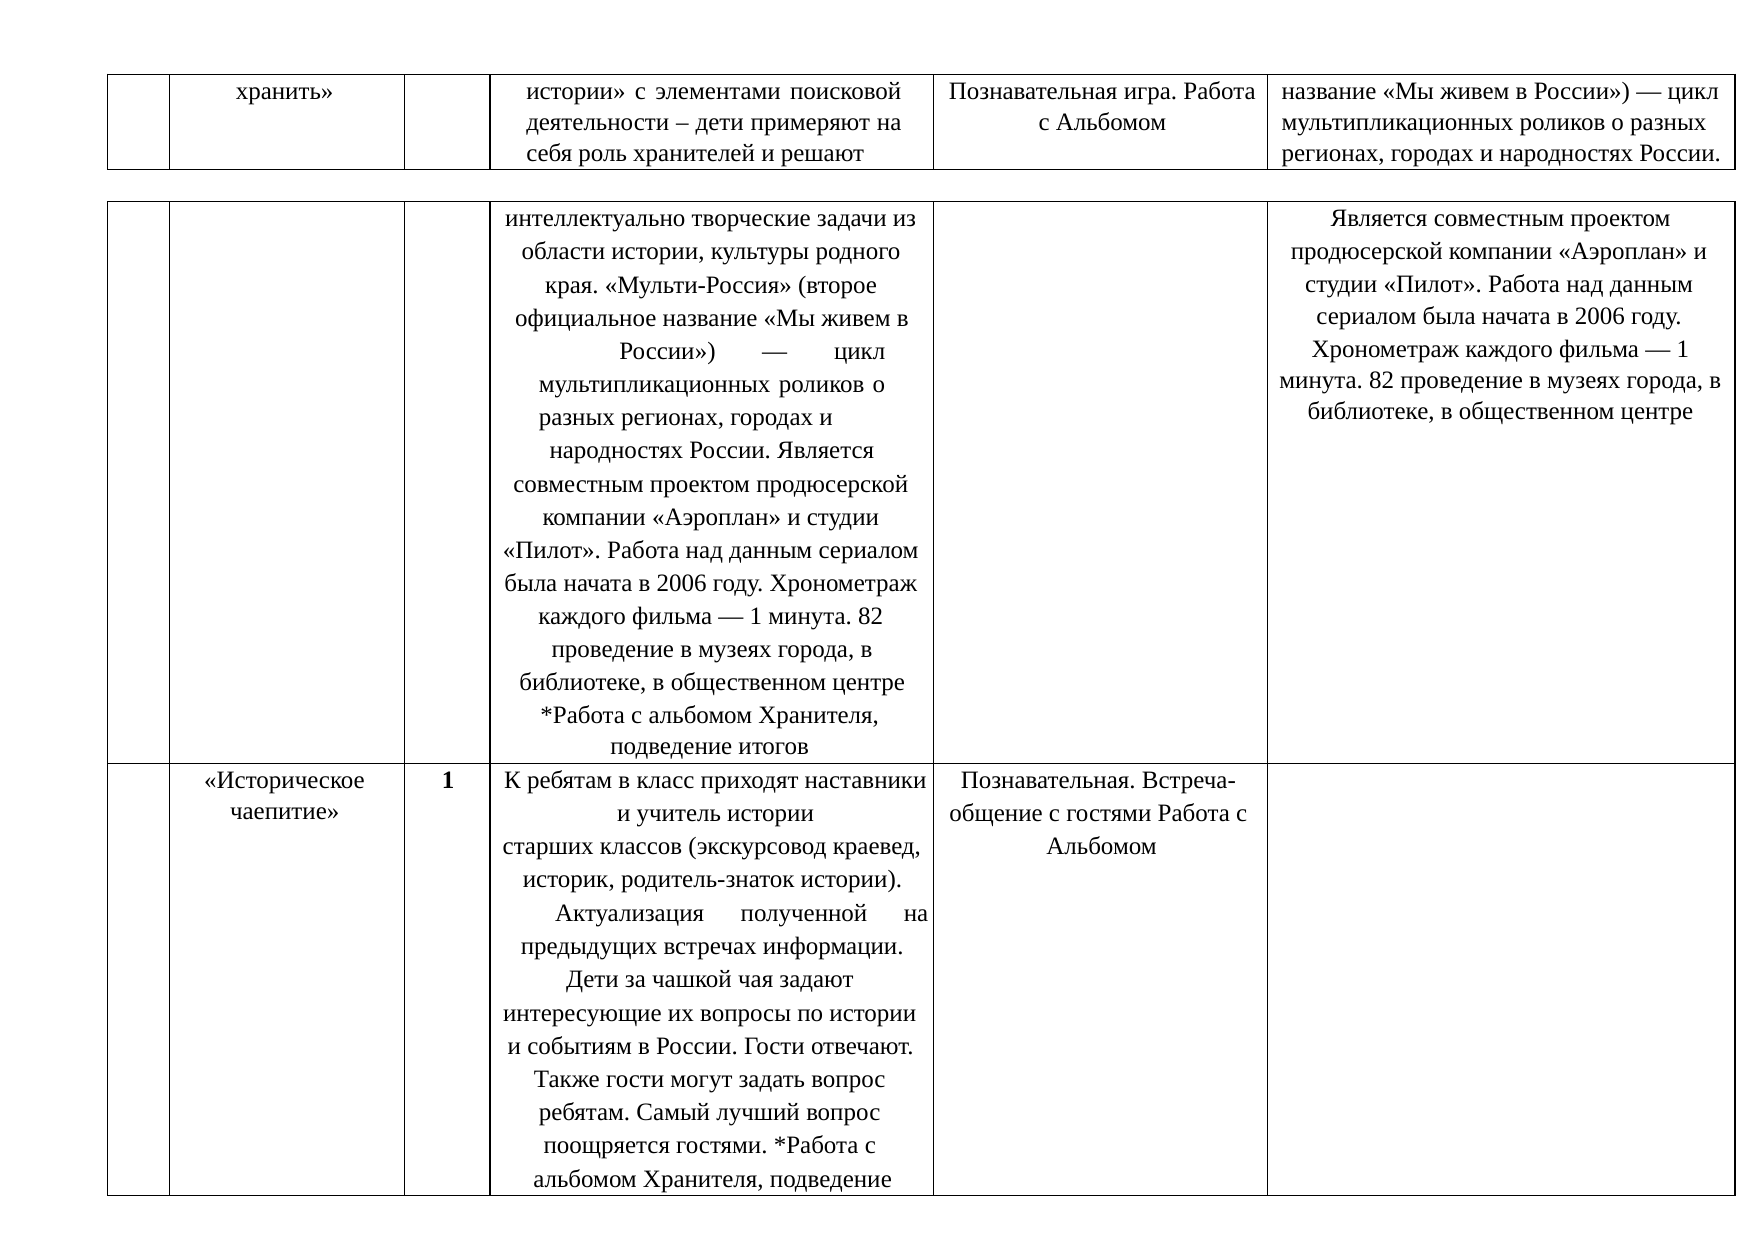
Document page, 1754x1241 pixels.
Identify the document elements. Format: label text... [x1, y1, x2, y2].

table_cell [1268, 75, 1734, 169]
table_header интеллектуально творческие задачи из области истории, культуры родного края. «Мульти-Россия» (второе официальное название «Мы живем в России») — цикл мультипликационных роликов о разных регионах, городах и народностях России. Является совместным проектом продюсерской компании «Аэроплан» и студии «Пилот». Работа над данным сериалом была начата в 2006 году. Хронометраж каждого фильма — 1 минута. 82 проведение в музеях города, в библиотеке, в общественном центре *Работа с альбомом Хранителя, подведение итогов [491, 202, 933, 762]
table_cell [1268, 764, 1734, 1195]
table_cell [934, 75, 1267, 169]
table_cell 1 [405, 764, 489, 1195]
table_header [405, 202, 489, 762]
table_header [934, 202, 1267, 762]
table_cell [491, 764, 933, 1195]
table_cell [491, 75, 933, 169]
table_header [170, 202, 404, 762]
table_cell 1 [405, 75, 489, 169]
table_cell [108, 764, 169, 1195]
table_header [108, 202, 169, 762]
table_cell [108, 75, 169, 169]
table_header Является совместным проектом продюсерской компании «Аэроплан» и студии «Пилот». Работа над данным сериалом была начата в 2006 году. Хронометраж каждого фильма — 1 минута. 82 проведение в музеях города, в библиотеке, в общественном центре [1268, 202, 1734, 762]
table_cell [170, 75, 404, 169]
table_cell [934, 764, 1267, 1195]
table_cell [170, 764, 404, 1195]
